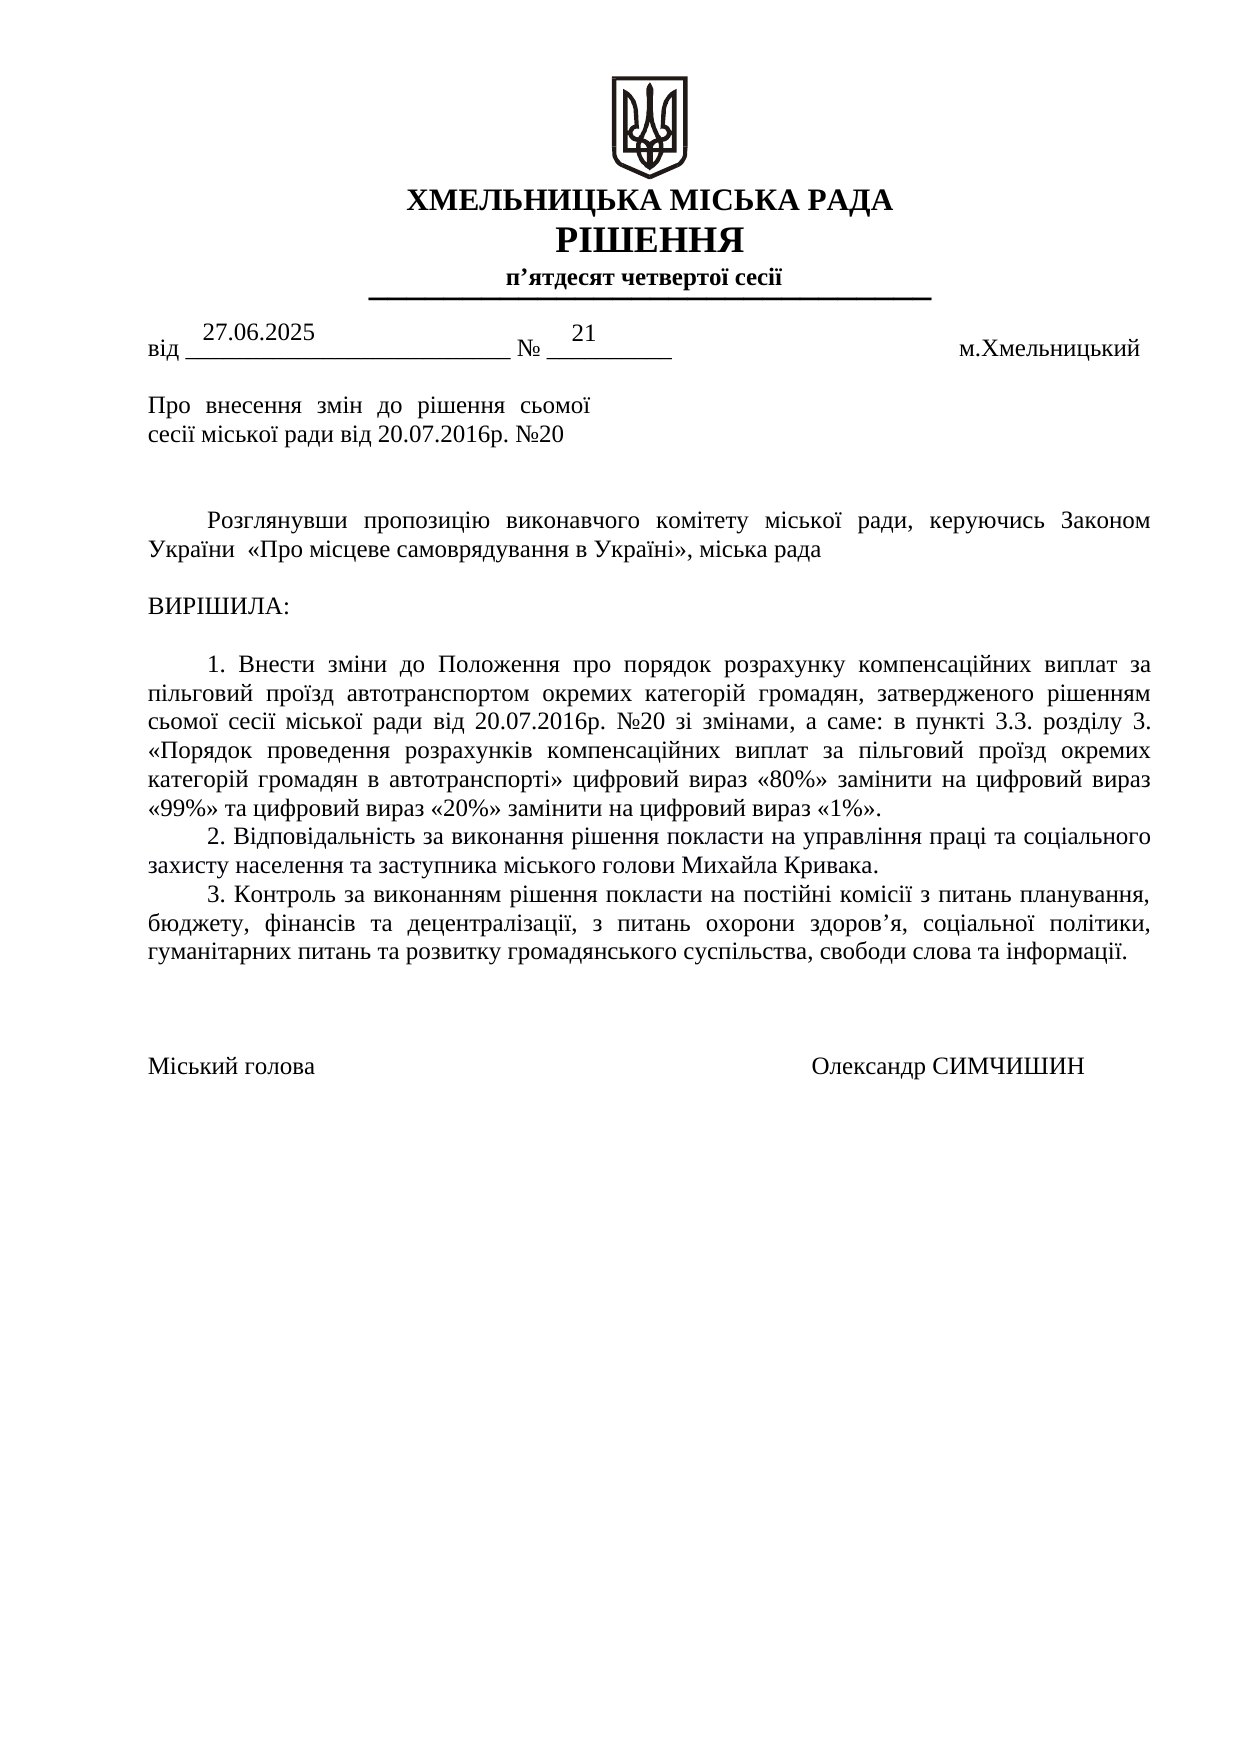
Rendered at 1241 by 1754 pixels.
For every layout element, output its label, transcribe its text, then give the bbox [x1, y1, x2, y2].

text Розглянувши пропозицію виконавчого комітету міської ради, керуючись Законом України «Про місцеве самоврядування в Україні», міська рада [148, 505, 1152, 563]
text ХМЕЛЬНИЦЬКА МІСЬКА РАДА [148, 182, 1152, 218]
text ВИРІШИЛА: [148, 591, 1152, 620]
text 2. Відповідальність за виконання рішення покласти на управління праці та соціального захисту населення та заступника міського голови Михайла Кривака. [148, 821, 1152, 879]
text від __________________________ № __________ м.Хмельницький [148, 333, 1152, 361]
text 1. Внести зміни до Положення про порядок розрахунку компенсаційних виплат за пільговий проїзд автотранспортом окремих категорій громадян, затвердженого рішенням сьомої сесії міської ради від 20.07.2016р. №20 зі змінами, а саме: в пункті 3.3. розділу 3. «Порядок проведення розрахунків компенсаційних виплат за пільговий проїзд окремих категорій громадян в автотранспорті» цифровий вираз «80%» замінити на цифровий вираз «99%» та цифровий вираз «20%» замінити на цифровий вираз «1%». [148, 649, 1152, 821]
text Про внесення змін до рішення сьомої сесії міської ради від 20.07.2016р. №20 [148, 390, 591, 448]
text РІШЕННЯ [148, 218, 1152, 261]
text 3. Контроль за виконанням рішення покласти на постійні комісії з питань планування, бюджету, фінансів та децентралізації, з питань охорони здоров’я, соціальної політики, гуманітарних питань та розвитку громадянського суспільства, свободи слова та інформації. [148, 879, 1152, 965]
text Міський голова Олександр СИМЧИШИН [148, 1051, 1152, 1080]
text ______________________________ [148, 261, 1152, 304]
